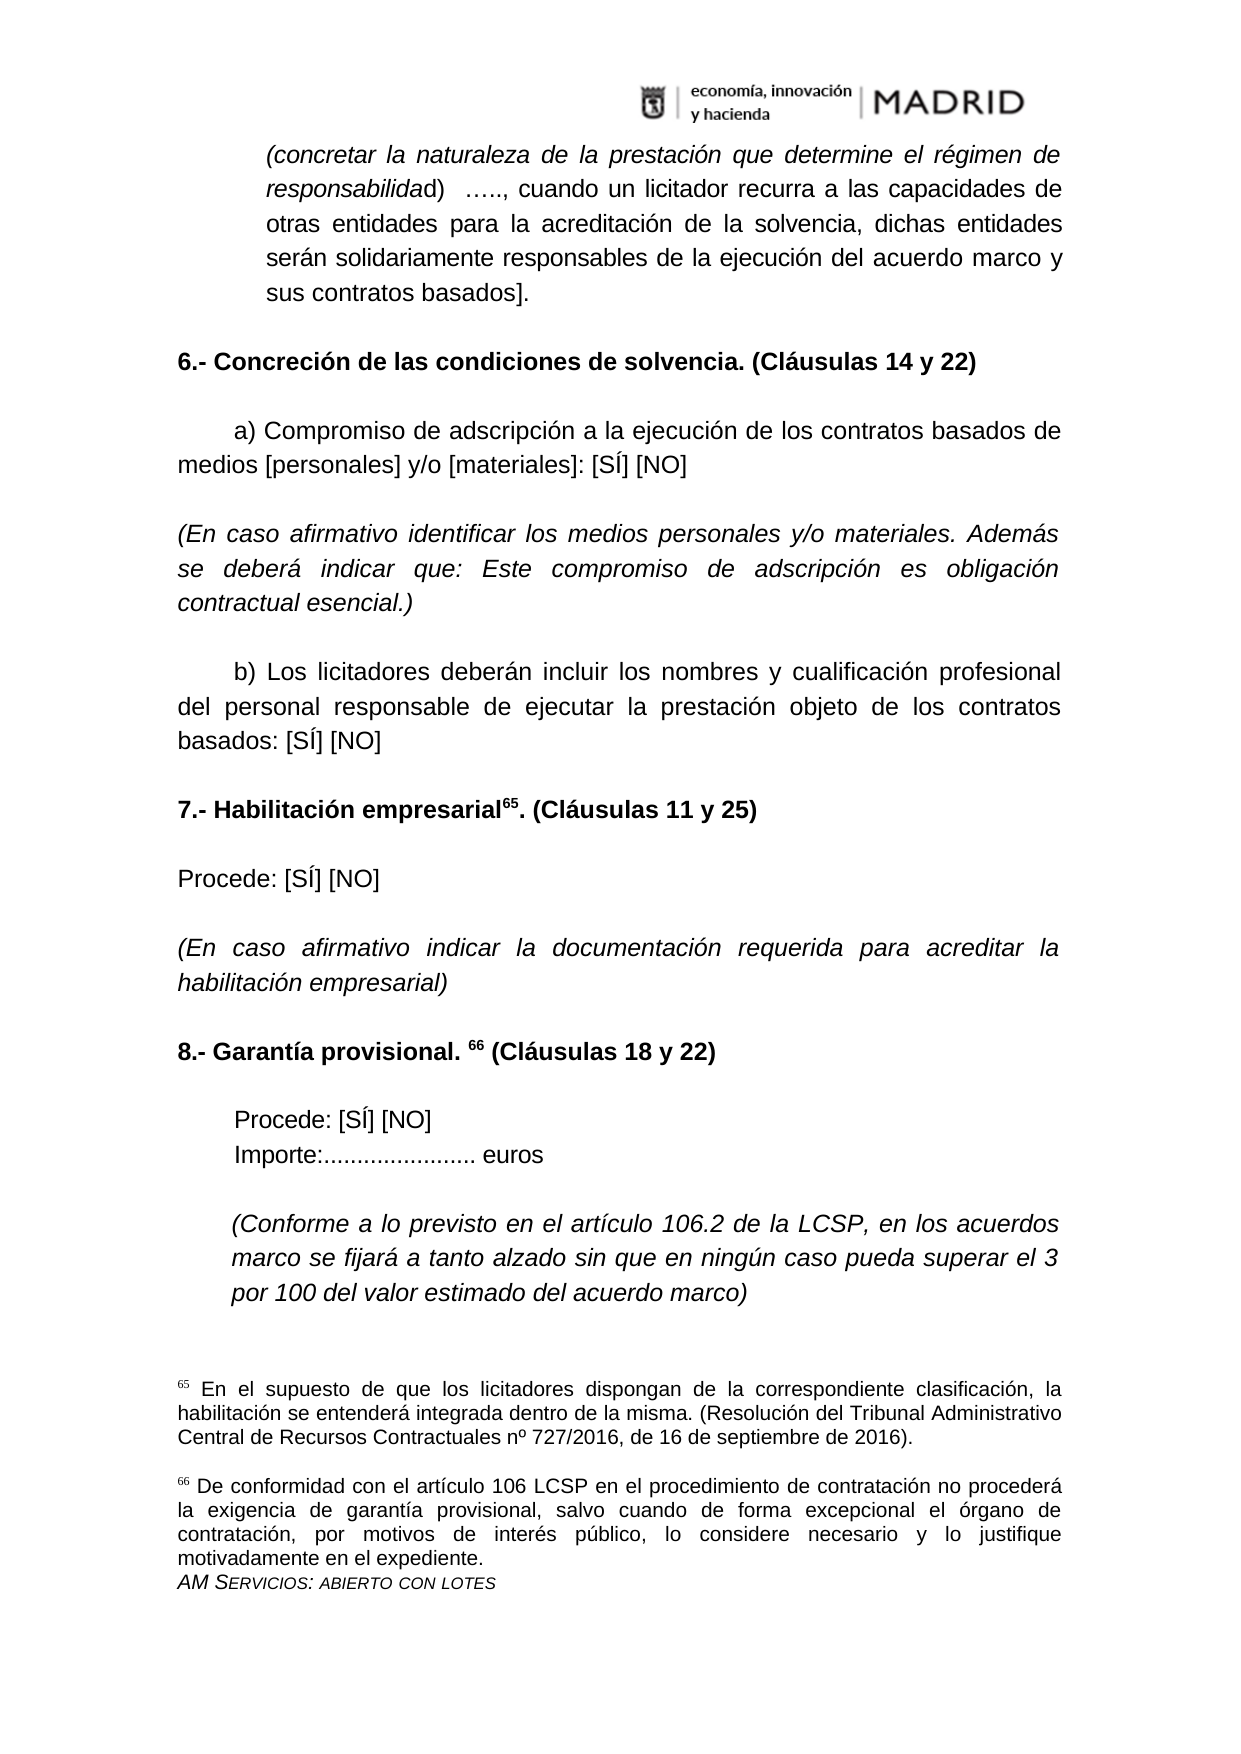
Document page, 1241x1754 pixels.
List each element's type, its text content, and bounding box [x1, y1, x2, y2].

text (Conforme a lo previsto en el artículo 106.2 de la LCSP, en los acuerdos marco se fijará a tanto alzado sin que en ningún caso pueda superar el 3 por 100 del valor estimado del acuerdo marco) [231, 1209, 1063, 1307]
picture [620, 73, 1041, 140]
text Procede: [SÍ] [NO] [177, 1105, 1063, 1134]
text 8.- Garantía provisional. (Cláusulas 18 y 22) [177, 1036, 1063, 1065]
text Importe:....................... euros [177, 1140, 1063, 1169]
text 6.- Concreción de las condiciones de solvencia. (Cláusulas 14 y 22) [177, 347, 1063, 376]
text a) Compromiso de adscripción a la ejecución de los contratos basados de medios [personales] y/o [materiales]: [SÍ] [NO] [177, 416, 1063, 479]
text (En caso afirmativo indicar la documentación requerida para acreditar la habilitación empresarial) [177, 933, 1063, 996]
text Procede: [SÍ] [NO] [177, 864, 1063, 893]
text b) Los licitadores deberán incluir los nombres y cualificación profesional del personal responsable de ejecutar la prestación objeto de los contratos basados: [SÍ] [NO] [177, 657, 1063, 755]
text (En caso afirmativo identificar los medios personales y/o materiales. Además se deberá indicar que: Este compromiso de adscripción es obligación contractual esencial.) [177, 519, 1063, 617]
text [Régimen de responsabilidad en caso de integración de solvencia económica o financiera con medios externos: En atención a …… (concretar la naturaleza de la prestación que determine el régimen de responsabilidad) ….., cuando un licitador recurra a las capacidades de otras entidades para la acreditación de la solvencia, dichas entidades serán solidariamente responsables de la ejecución del acuerdo marco y sus contratos basados]. [266, 140, 1063, 307]
text 7.- Habilitación empresarial. (Cláusulas 11 y 25) [177, 795, 1063, 824]
